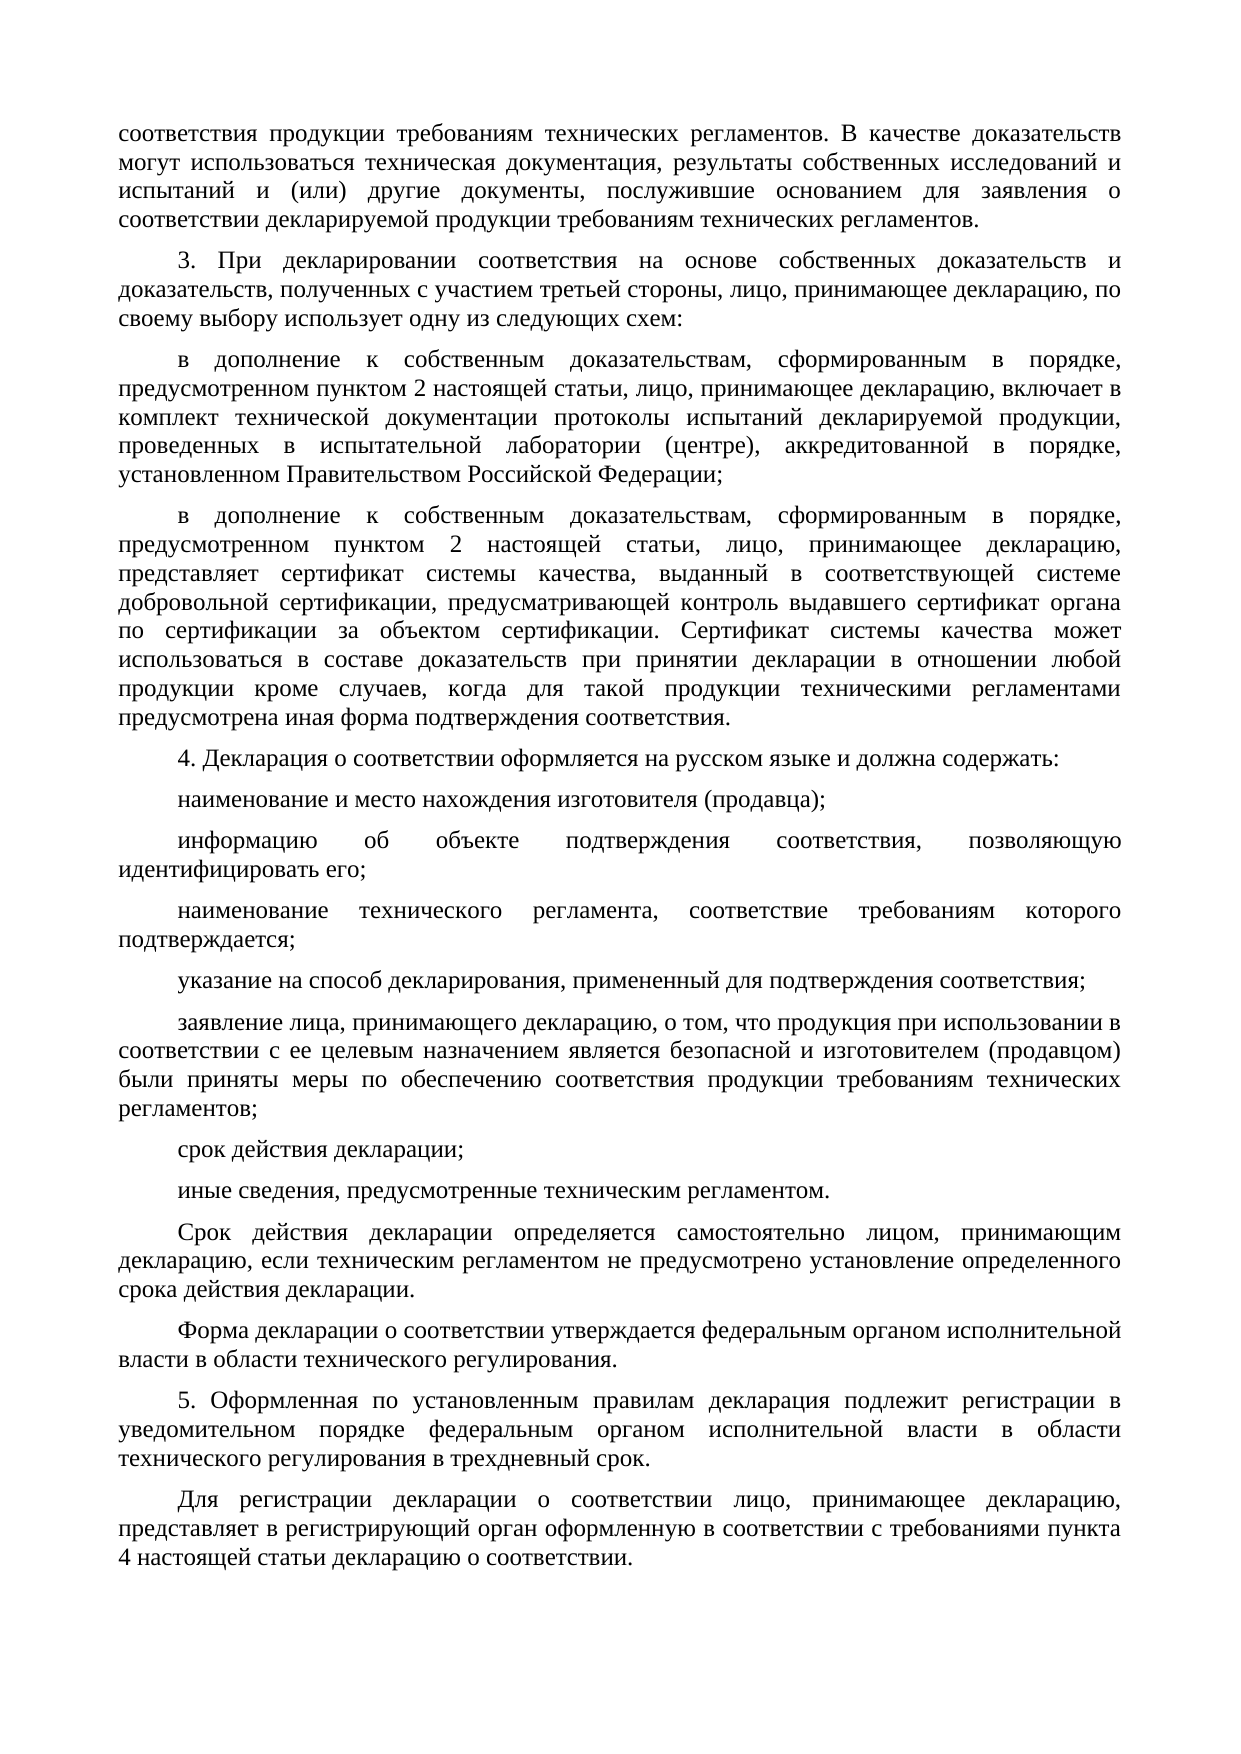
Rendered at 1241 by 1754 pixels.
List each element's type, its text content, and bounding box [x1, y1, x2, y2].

text наименование технического регламента, соответствие требованиям которого подтверждается; [118, 896, 1122, 953]
text 5. Оформленная по установленным правилам декларация подлежит регистрации в уведомительном порядке федеральным органом исполнительной власти в области технического регулирования в трехдневный срок. [118, 1386, 1122, 1472]
text наименование и место нахождения изготовителя (продавца); [118, 784, 1122, 813]
text заявление лица, принимающего декларацию, о том, что продукция при использовании в соответствии с ее целевым назначением является безопасной и изготовителем (продавцом) были приняты меры по обеспечению соответствия продукции требованиям технических регламентов; [118, 1007, 1122, 1122]
text 4. Декларация о соответствии оформляется на русском языке и должна содержать: [118, 743, 1122, 772]
text информацию об объекте подтверждения соответствия, позволяющую идентифицировать его; [118, 826, 1122, 883]
text Для регистрации декларации о соответствии лицо, принимающее декларацию, представляет в регистрирующий орган оформленную в соответствии с требованиями пункта 4 настоящей статьи декларацию о соответствии. [118, 1484, 1122, 1571]
text в дополнение к собственным доказательствам, сформированным в порядке, предусмотренном пунктом 2 настоящей статьи, лицо, принимающее декларацию, представляет сертификат системы качества, выданный в соответствующей системе добровольной сертификации, предусматривающей контроль выдавшего сертификат органа по сертификации за объектом сертификации. Сертификат системы качества может использоваться в составе доказательств при принятии декларации в отношении любой продукции кроме случаев, когда для такой продукции техническими регламентами предусмотрена иная форма подтверждения соответствия. [118, 501, 1122, 731]
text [118, 118, 1122, 233]
text в дополнение к собственным доказательствам, сформированным в порядке, предусмотренном пунктом 2 настоящей статьи, лицо, принимающее декларацию, включает в комплект технической документации протоколы испытаний декларируемой продукции, проведенных в испытательной лаборатории (центре), аккредитованной в порядке, установленном Правительством Российской Федерации; [118, 344, 1122, 488]
text Форма декларации о соответствии утверждается федеральным органом исполнительной власти в области технического регулирования. [118, 1316, 1122, 1373]
text срок действия декларации; [118, 1134, 1122, 1163]
text Срок действия декларации определяется самостоятельно лицом, принимающим декларацию, если техническим регламентом не предусмотрено установление определенного срока действия декларации. [118, 1217, 1122, 1303]
text указание на способ декларирования, примененный для подтверждения соответствия; [118, 966, 1122, 994]
text 3. При декларировании соответствия на основе собственных доказательств и доказательств, полученных с участием третьей стороны, лицо, принимающее декларацию, по своему выбору использует одну из следующих схем: [118, 246, 1122, 332]
text иные сведения, предусмотренные техническим регламентом. [118, 1176, 1122, 1204]
